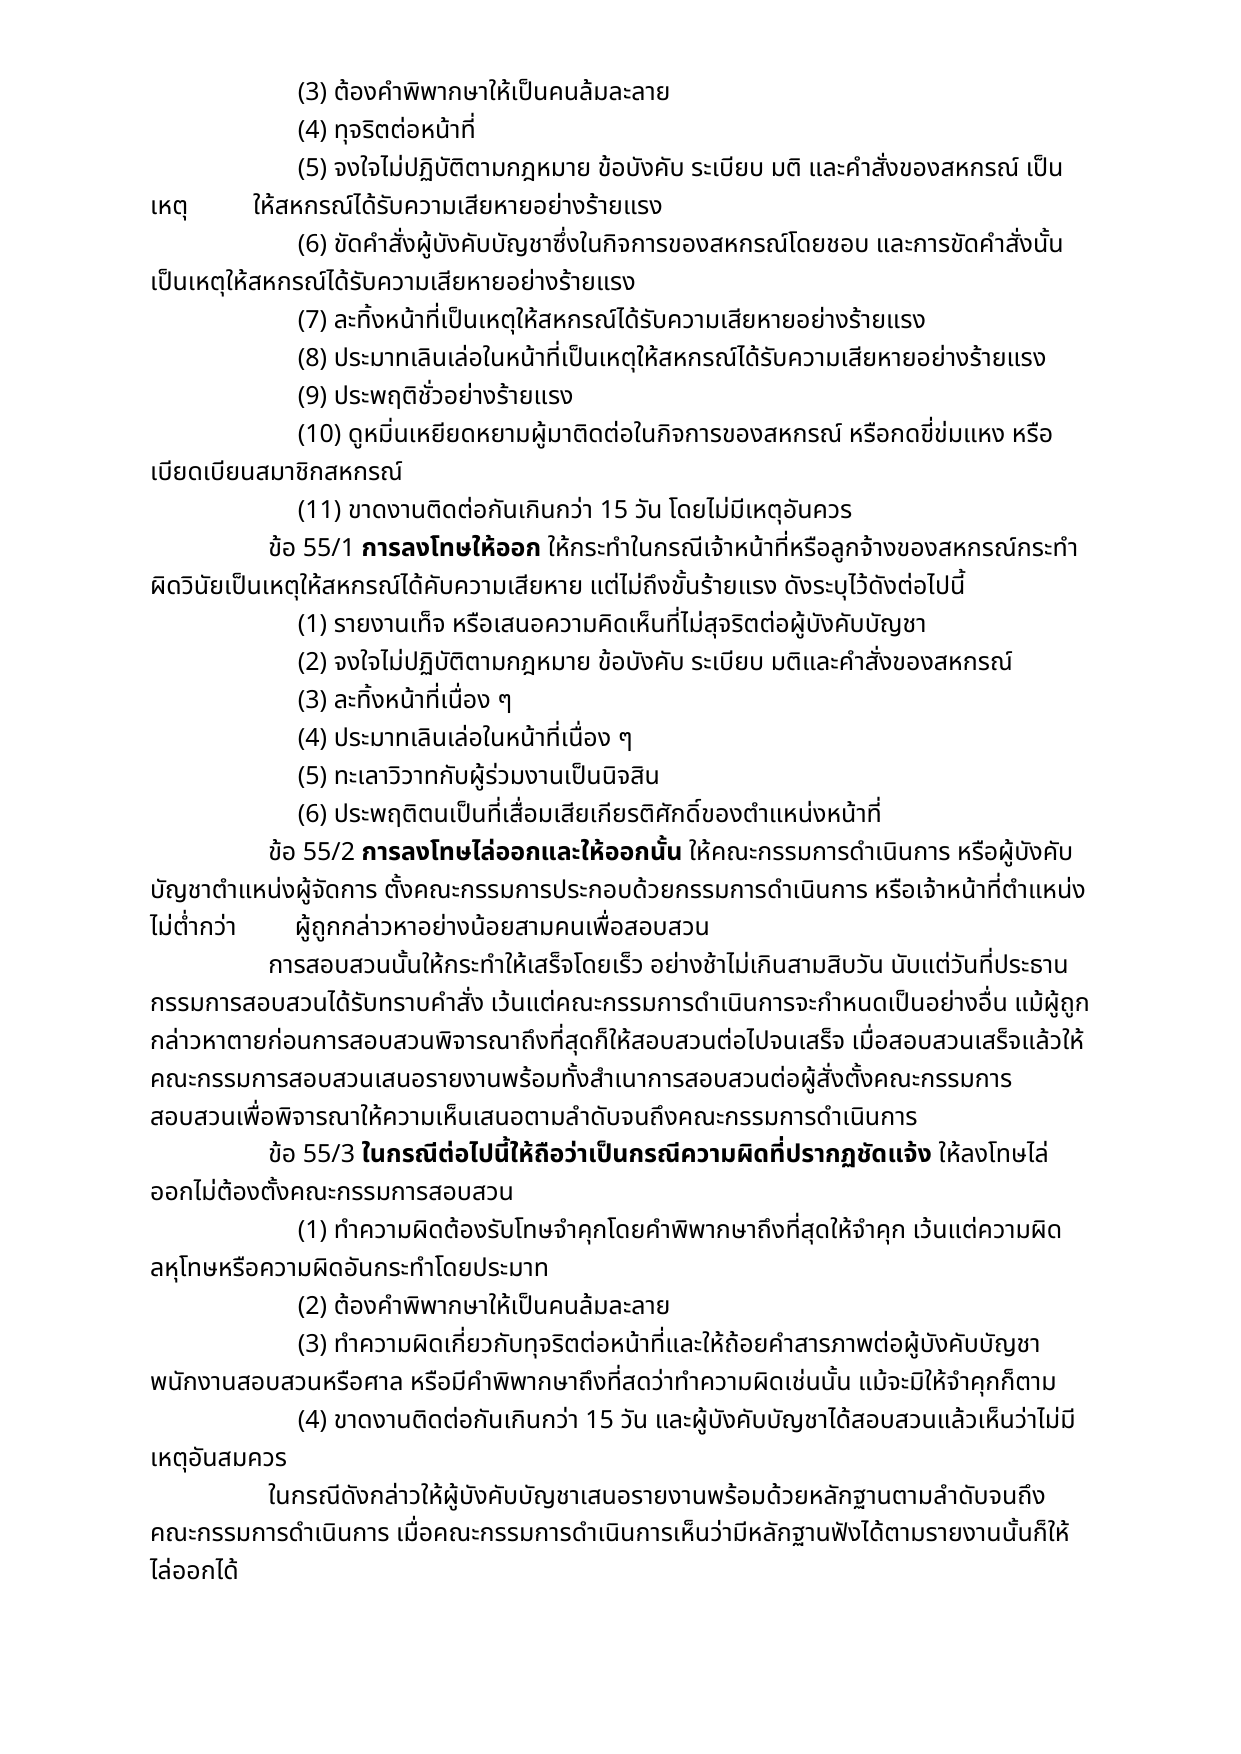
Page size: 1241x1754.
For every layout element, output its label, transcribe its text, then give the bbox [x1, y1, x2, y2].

text ข้อ 55/2 การลงโทษไล่ออกและให้ออกนั้น ให้คณะกรรมการดำเนินการ หรือผู้บังคับบัญชาตำแหน่งผู้จัดการ ตั้งคณะกรรมการประกอบด้วยกรรมการดำเนินการ หรือเจ้าหน้าที่ตำแหน่งไม่ต่ำกว่า ผู้ถูกกล่าวหาอย่างน้อยสามคนเพื่อสอบสวน [150, 833, 1090, 947]
text (9) ประพฤติชั่วอย่างร้ายแรง [150, 378, 1090, 416]
text ข้อ 55/3 ในกรณีต่อไปนี้ให้ถือว่าเป็นกรณีความผิดที่ปรากฏชัดแจ้ง ให้ลงโทษไล่ออกไม่ต้องตั้งคณะกรรมการสอบสวน [150, 1136, 1090, 1212]
text (4) ประมาทเลินเล่อในหน้าที่เนื่อง ๆ [150, 719, 1090, 757]
text (6) ขัดคำสั่งผู้บังคับบัญชาซึ่งในกิจการของสหกรณ์โดยชอบ และการขัดคำสั่งนั้นเป็นเหตุให้สหกรณ์ได้รับความเสียหายอย่างร้ายแรง [150, 226, 1090, 302]
text (10) ดูหมิ่นเหยียดหยามผู้มาติดต่อในกิจการของสหกรณ์ หรือกดขี่ข่มแหง หรือเบียดเบียนสมาชิกสหกรณ์ [150, 416, 1090, 491]
text (7) ละทิ้งหน้าที่เป็นเหตุให้สหกรณ์ได้รับความเสียหายอย่างร้ายแรง [150, 302, 1090, 339]
text (1) รายงานเท็จ หรือเสนอความคิดเห็นที่ไม่สุจริตต่อผู้บังคับบัญชา [150, 605, 1090, 643]
text (4) ทุจริตต่อหน้าที่ [150, 112, 1090, 150]
text (11) ขาดงานติดต่อกันเกินกว่า 15 วัน โดยไม่มีเหตุอันควร [150, 491, 1090, 529]
text (3) ต้องคำพิพากษาให้เป็นคนล้มละลาย [150, 74, 1090, 112]
text (1) ทำความผิดต้องรับโทษจำคุกโดยคำพิพากษาถึงที่สุดให้จำคุก เว้นแต่ความผิด ลหุโทษหรือความผิดอันกระทำโดยประมาท [150, 1212, 1090, 1288]
text (4) ขาดงานติดต่อกันเกินกว่า 15 วัน และผู้บังคับบัญชาได้สอบสวนแล้วเห็นว่าไม่มีเหตุอันสมควร [150, 1402, 1090, 1477]
text (5) จงใจไม่ปฏิบัติตามกฎหมาย ข้อบังคับ ระเบียบ มติ และคำสั่งของสหกรณ์ เป็นเหตุ ให้สหกรณ์ได้รับความเสียหายอย่างร้ายแรง [150, 150, 1090, 226]
text (6) ประพฤติตนเป็นที่เสื่อมเสียเกียรติศักดิ์ของตำแหน่งหน้าที่ [150, 795, 1090, 833]
text (3) ทำความผิดเกี่ยวกับทุจริตต่อหน้าที่และให้ถ้อยคำสารภาพต่อผู้บังคับบัญชา พนักงานสอบสวนหรือศาล หรือมีคำพิพากษาถึงที่สดว่าทำความผิดเช่นนั้น แม้จะมิให้จำคุกก็ตาม [150, 1326, 1090, 1402]
text (3) ละทิ้งหน้าที่เนื่อง ๆ [150, 681, 1090, 719]
text ข้อ 55/1 การลงโทษให้ออก ให้กระทำในกรณีเจ้าหน้าที่หรือลูกจ้างของสหกรณ์กระทำผิดวินัยเป็นเหตุให้สหกรณ์ได้คับความเสียหาย แต่ไม่ถึงขั้นร้ายแรง ดังระบุไว้ดังต่อไปนี้ [150, 529, 1090, 605]
text (5) ทะเลาวิวาทกับผู้ร่วมงานเป็นนิจสิน [150, 757, 1090, 795]
text ในกรณีดังกล่าวให้ผู้บังคับบัญชาเสนอรายงานพร้อมด้วยหลักฐานตามลำดับจนถึงคณะกรรมการดำเนินการ เมื่อคณะกรรมการดำเนินการเห็นว่ามีหลักฐานฟังได้ตามรายงานนั้นก็ให้ ไล่ออกได้ [150, 1477, 1090, 1591]
text การสอบสวนนั้นให้กระทำให้เสร็จโดยเร็ว อย่างช้าไม่เกินสามสิบวัน นับแต่วันที่ประธานกรรมการสอบสวนได้รับทราบคำสั่ง เว้นแต่คณะกรรมการดำเนินการจะกำหนดเป็นอย่างอื่น แม้ผู้ถูกกล่าวหาตายก่อนการสอบสวนพิจารณาถึงที่สุดก็ให้สอบสวนต่อไปจนเสร็จ เมื่อสอบสวนเสร็จแล้วให้คณะกรรมการสอบสวนเสนอรายงานพร้อมทั้งสำเนาการสอบสวนต่อผู้สั่งตั้งคณะกรรมการสอบสวนเพื่อพิจารณาให้ความเห็นเสนอตามลำดับจนถึงคณะกรรมการดำเนินการ [150, 947, 1090, 1136]
text (8) ประมาทเลินเล่อในหน้าที่เป็นเหตุให้สหกรณ์ได้รับความเสียหายอย่างร้ายแรง [150, 339, 1090, 378]
text (2) ต้องคำพิพากษาให้เป็นคนล้มละลาย [150, 1288, 1090, 1326]
text (2) จงใจไม่ปฏิบัติตามกฎหมาย ข้อบังคับ ระเบียบ มติและคำสั่งของสหกรณ์ [150, 643, 1090, 681]
